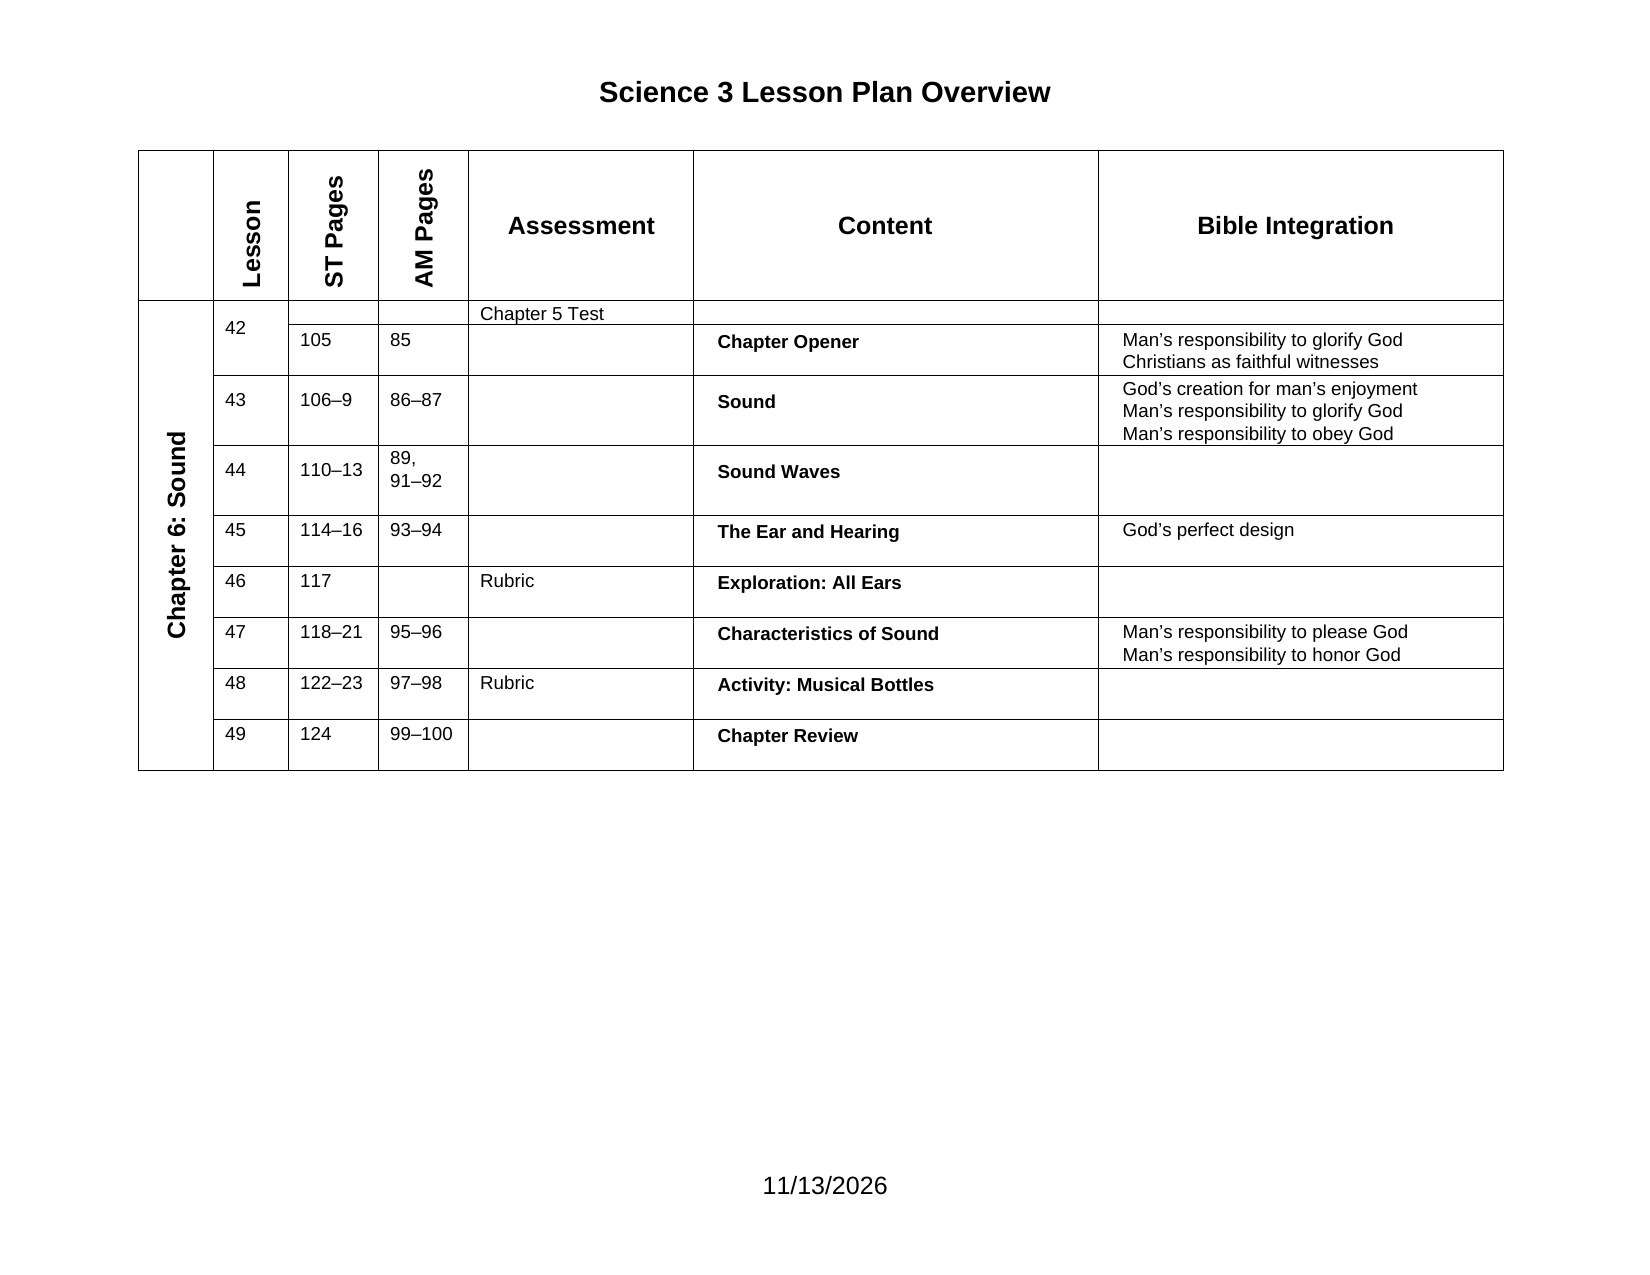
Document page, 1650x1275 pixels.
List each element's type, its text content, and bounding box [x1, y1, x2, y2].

table_header AM Pages [379, 151, 468, 300]
table_cell [469, 325, 693, 375]
table_cell 43 [214, 376, 288, 445]
table_cell 85 [379, 325, 468, 375]
table_cell 118–21 [289, 618, 378, 668]
table_cell [379, 301, 468, 324]
table_cell 97–98 [379, 669, 468, 719]
table_cell 45 [214, 516, 288, 566]
table_cell 47 [214, 618, 288, 668]
table_cell [1099, 720, 1503, 770]
table_cell 44 [214, 446, 288, 514]
table_cell 49 [214, 720, 288, 770]
table_header Assessment [469, 151, 693, 300]
table_cell [1099, 301, 1503, 324]
table_cell 48 [214, 669, 288, 719]
table_cell [469, 516, 693, 566]
table_cell 124 [289, 720, 378, 770]
table_cell 42 [214, 301, 288, 375]
table_header Content [694, 151, 1098, 300]
table_cell [379, 567, 468, 617]
table_cell 106–9 [289, 376, 378, 445]
table_cell 105 [289, 325, 378, 375]
table_cell [469, 720, 693, 770]
table_cell [469, 376, 693, 445]
table_cell Chapter 6: Sound [139, 301, 213, 770]
table_cell Man’s responsibility to glorify God Christians as faithful witnesses [1099, 325, 1503, 375]
table_cell 114–16 [289, 516, 378, 566]
table_cell Chapter Review [694, 720, 1098, 770]
table_cell 99–100 [379, 720, 468, 770]
table_cell Sound [694, 376, 1098, 445]
table_cell [1099, 446, 1503, 514]
table_cell The Ear and Hearing [694, 516, 1098, 566]
table_cell Activity: Musical Bottles [694, 669, 1098, 719]
table_cell Exploration: All Ears [694, 567, 1098, 617]
table_cell Characteristics of Sound [694, 618, 1098, 668]
table_cell [1099, 567, 1503, 617]
table_cell Chapter 5 Test [469, 301, 693, 324]
table_cell Sound Waves [694, 446, 1098, 514]
table_cell 117 [289, 567, 378, 617]
table_cell 86–87 [379, 376, 468, 445]
table_cell [694, 301, 1098, 324]
table_cell 89, 91–92 [379, 446, 468, 514]
table_cell 46 [214, 567, 288, 617]
table_cell [469, 618, 693, 668]
table_cell 93–94 [379, 516, 468, 566]
table_cell [289, 301, 378, 324]
table_header [139, 151, 213, 300]
table_cell [469, 446, 693, 514]
table_cell God’s creation for man’s enjoyment Man’s responsibility to glorify God Man’s responsibility to obey God [1099, 376, 1503, 445]
table_cell Chapter Opener [694, 325, 1098, 375]
table_cell Rubric [469, 567, 693, 617]
table_header Lesson [214, 151, 288, 300]
table_cell Rubric [469, 669, 693, 719]
table_cell Man’s responsibility to please God Man’s responsibility to honor God [1099, 618, 1503, 668]
table_cell 122–23 [289, 669, 378, 719]
table_cell 110–13 [289, 446, 378, 514]
table_cell 95–96 [379, 618, 468, 668]
table_header Bible Integration [1099, 151, 1503, 300]
table_cell [1099, 669, 1503, 719]
table_header ST Pages [289, 151, 378, 300]
table_cell God’s perfect design [1099, 516, 1503, 566]
